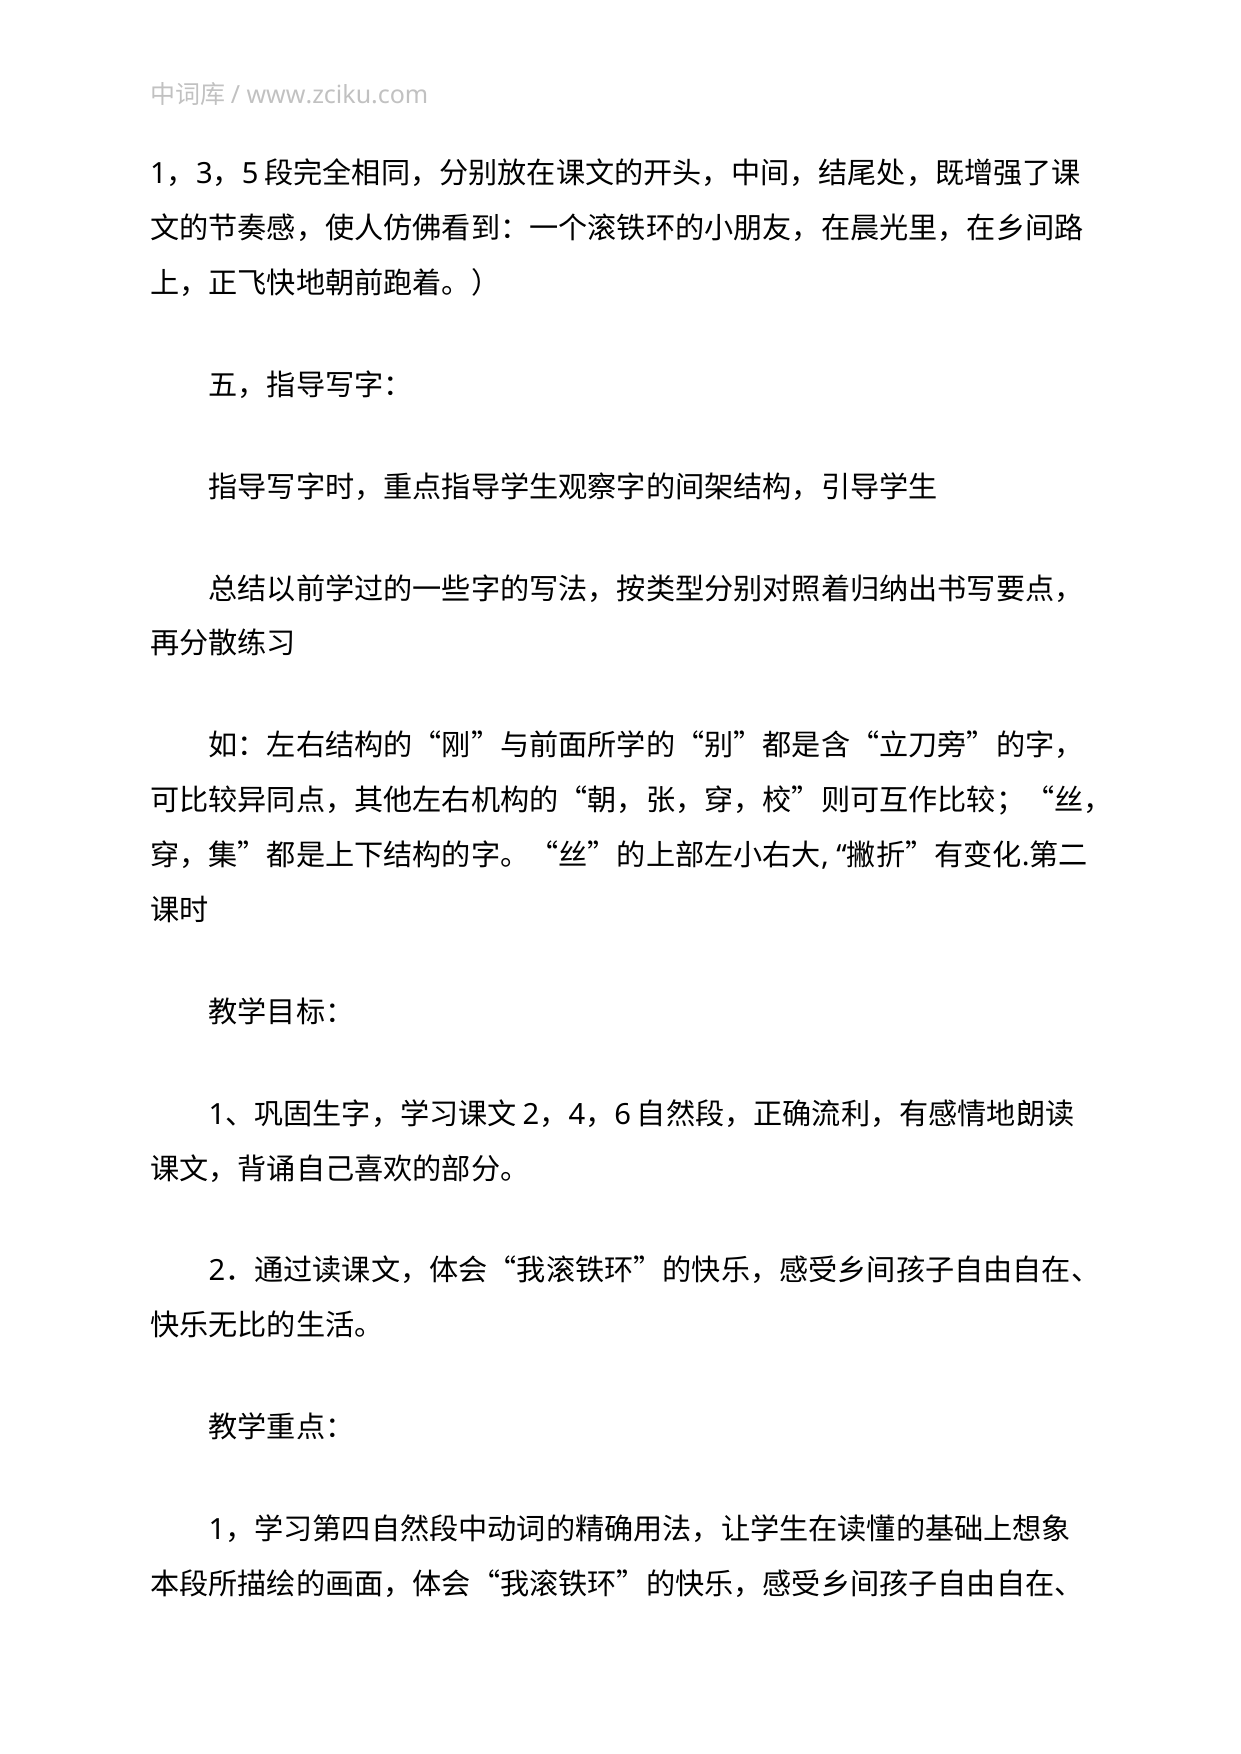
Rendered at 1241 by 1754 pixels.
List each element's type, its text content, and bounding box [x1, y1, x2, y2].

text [150, 1506, 1090, 1603]
text 2．通过读课文，体会“我滚铁环”的快乐，感受乡间孩子自由自在、快乐无比的生活。 [150, 1247, 1090, 1344]
text 1、巩固生字，学习课文2，4，6自然段，正确流利，有感情地朗读课文，背诵自己喜欢的部分。 [150, 1090, 1090, 1187]
text 五，指导写字： [150, 362, 1090, 404]
text 教学目标： [150, 988, 1090, 1031]
text 指导写字时，重点指导学生观察字的间架结构，引导学生 [150, 463, 1090, 506]
text 如：左右结构的“刚”与前面所学的“别”都是含“立刀旁”的字，可比较异同点，其他左右机构的“朝，张，穿，校”则可互作比较；“丝，穿，集”都是上下结构的字。“丝”的上部左小右大, “撇折”有变化.第二课时 [150, 722, 1090, 929]
text 总结以前学过的一些字的写法，按类型分别对照着归纳出书写要点，再分散练习 [150, 565, 1090, 662]
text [150, 150, 1090, 302]
text 教学重点： [150, 1404, 1090, 1446]
